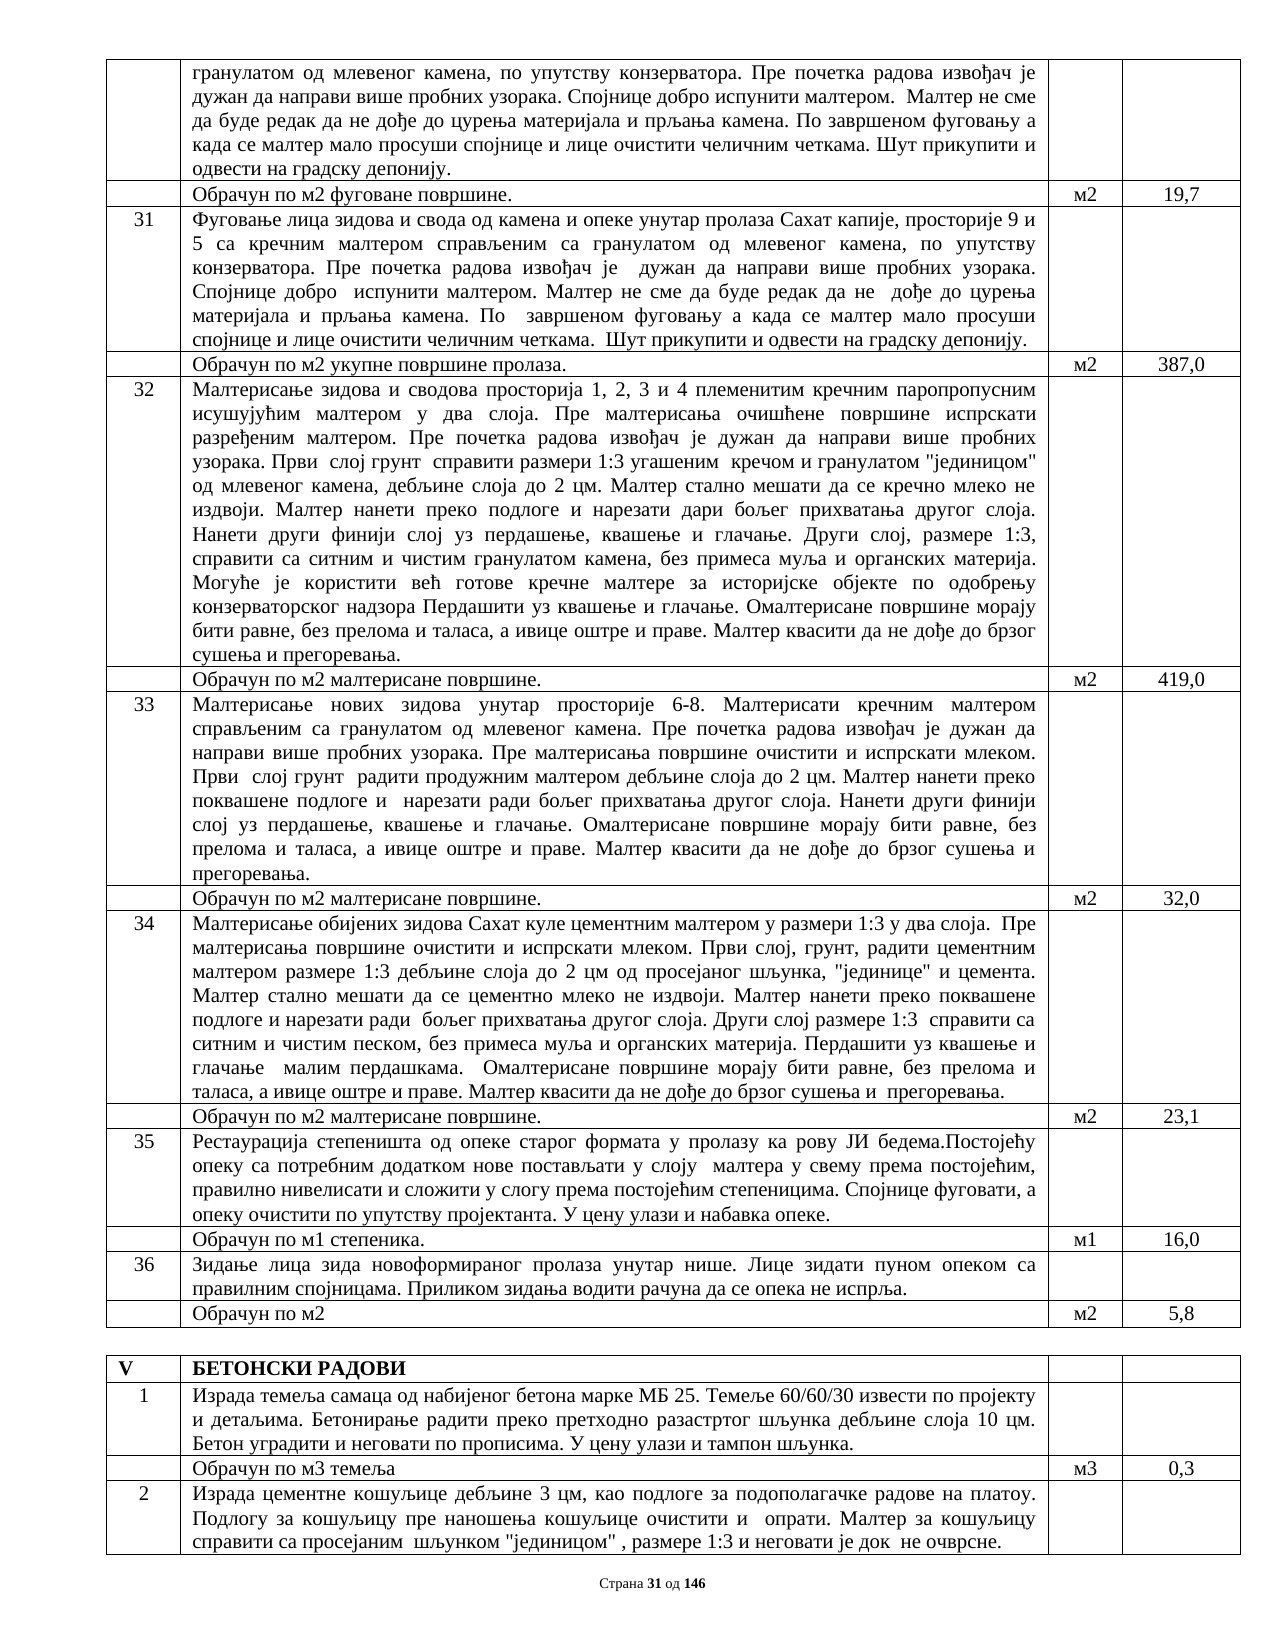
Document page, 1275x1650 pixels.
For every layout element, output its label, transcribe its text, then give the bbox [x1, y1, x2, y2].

table_cell Обрачун по м1 степеника. [181, 1227, 1048, 1251]
table_cell [1123, 692, 1240, 884]
table_cell [1049, 1481, 1122, 1553]
table_cell 16,0 [1123, 1227, 1240, 1251]
table_cell Израда цементне кошуљице дебљине 3 цм, као подлоге за подополагачке радове на платоу. Подлогу за кошуљицу пре наношења кошуљице очистити и опрати. Малтер за кошуљицу справити са просејаним шљунком "јединицом" , размере 1:3 и неговати је док не очврсне. [181, 1481, 1048, 1553]
table_cell Израда темеља самаца од набијеног бетона марке МБ 25. Темеље 60/60/30 извести по пројекту и детаљима. Бетонирање радити преко претходно разастртог шљунка дебљине слоја 10 цм. Бетон уградити и неговати по прописима. У цену улази и тампон шљунка. [181, 1383, 1048, 1455]
table_cell м2 [1049, 667, 1122, 691]
table_cell [107, 1227, 180, 1251]
table_cell [107, 181, 180, 206]
table_cell Обрачун по м2 [181, 1301, 1048, 1327]
table_cell [1049, 207, 1122, 351]
table_cell [1123, 1481, 1240, 1553]
table_cell Обрачун по м3 темеља [181, 1456, 1048, 1480]
table_cell Обрачун по м2 малтерисане површине. [181, 1104, 1048, 1128]
table_cell [1123, 911, 1240, 1103]
table_cell [1049, 1383, 1122, 1455]
table_cell Малтерисање зидова и сводова просторија 1, 2, 3 и 4 племенитим кречним паропропусним исушујућим малтером у два слоја. Пре малтерисања очишћене површине испрскати разређеним малтером. Пре почетка радова извођач је дужан да направи више пробних узорака. Први слој грунт справити размери 1:3 угашеним кречом и гранулатом "јединицом" од млевеног камена, дебљине слоја до 2 цм. Малтер стално мешати да се кречно млеко не издвоји. Малтер нанети преко подлоге и нарезати дари бољег прихватања другог слоја. Нанети други финији слој уз пердашење, квашење и глачање. Други слој, размере 1:3, справити са ситним и чистим гранулатом камена, без примеса муља и органских материја. Могуће је користити већ готове кречне малтере за историјске објекте по одобрењу конзерваторског надзора Пердашити уз квашење и глачање. Омалтерисане површине морају бити равне, без прелома и таласа, а ивице оштре и праве. Малтер квасити да не дође до брзог сушења и прегоревања. [181, 377, 1048, 666]
table_cell 35 [107, 1129, 180, 1226]
table_cell Зидање лица зида новоформираног пролаза унутар нише. Лице зидати пуном опеком са правилним спојницама. Приликом зидања водити рачуна да се опека не испрља. [181, 1252, 1048, 1300]
table_cell [107, 1301, 180, 1327]
table_cell [1049, 377, 1122, 666]
table_cell 387,0 [1123, 352, 1240, 376]
table_cell 2 [107, 1481, 180, 1553]
table_cell 419,0 [1123, 667, 1240, 691]
table_cell м2 [1049, 352, 1122, 376]
table_cell 19,7 [1123, 181, 1240, 206]
table_cell Обрачун по м2 малтерисане површине. [181, 667, 1048, 691]
table_cell [1123, 60, 1240, 180]
table_cell Рестаурација степеништа од опеке старог формата у пролазу ка рову ЈИ бедема.Постојећу опеку са потребним додатком нове постављати у слоју малтера у свему према постојећим, правилно нивелисати и сложити у слогу према постојећим степеницима. Спојнице фуговати, а опеку очистити по упутству пројектанта. У цену улази и набавка опеке. [181, 1129, 1048, 1226]
table_cell 0,3 [1123, 1456, 1240, 1480]
table_cell [1049, 1129, 1122, 1226]
table_cell [1123, 1383, 1240, 1455]
table_cell [1049, 911, 1122, 1103]
table_header V [107, 1356, 180, 1382]
table_header [1049, 1356, 1122, 1382]
table_cell 34 [107, 911, 180, 1103]
table_cell [107, 1104, 180, 1128]
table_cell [181, 60, 1048, 180]
table_cell Обрачун по м2 укупне површине пролаза. [181, 352, 1048, 376]
table_header [1123, 1356, 1240, 1382]
table_cell Фуговање лица зидова и свода од камена и опеке унутар пролаза Сахат капије, просторије 9 и 5 са кречним малтером справљеним са гранулатом од млевеног камена, по упутству конзерватора. Пре почетка радова извођач је дужан да направи више пробних узорака. Спојнице добро испунити малтером. Малтер не сме да буде редак да не дође до цурења материјала и прљања камена. По завршеном фуговању а када се малтер мало просуши спојнице и лице очистити челичним четкама. Шут прикупити и одвести на градску депонију. [181, 207, 1048, 351]
table_cell [1049, 60, 1122, 180]
table_cell 31 [107, 207, 180, 351]
table_cell м2 [1049, 1301, 1122, 1327]
table_cell 5,8 [1123, 1301, 1240, 1327]
table_cell [1123, 1129, 1240, 1226]
table_cell 32,0 [1123, 886, 1240, 909]
table_cell м3 [1049, 1456, 1122, 1480]
table_cell 30 [107, 60, 180, 180]
table_cell [107, 1456, 180, 1480]
table_cell Обрачун по м2 фуговане површине. [181, 181, 1048, 206]
table_cell Малтерисање нових зидова унутар просторије 6-8. Малтерисати кречним малтером справљеним са гранулатом од млевеног камена. Пре почетка радова извођач је дужан да направи више пробних узорака. Пре малтерисања површине очистити и испрскати млеком. Први слој грунт радити продужним малтером дебљине слоја до 2 цм. Малтер нанети преко поквашене подлоге и нарезати ради бољег прихватања другог слоја. Нанети други финији слој уз пердашење, квашење и глачање. Омалтерисане површине морају бити равне, без прелома и таласа, а ивице оштре и праве. Малтер квасити да не дође до брзог сушења и прегоревања. [181, 692, 1048, 884]
table_cell [107, 352, 180, 376]
table_header БЕТОНСКИ РАДОВИ [181, 1356, 1048, 1382]
table_cell [1123, 377, 1240, 666]
table_cell м1 [1049, 1227, 1122, 1251]
table_cell м2 [1049, 1104, 1122, 1128]
table_cell м2 [1049, 886, 1122, 909]
table_cell 1 [107, 1383, 180, 1455]
table_cell 36 [107, 1252, 180, 1300]
table_cell [107, 886, 180, 909]
table_cell [1049, 692, 1122, 884]
table_cell 33 [107, 692, 180, 884]
table_cell [107, 667, 180, 691]
table_cell 23,1 [1123, 1104, 1240, 1128]
table_cell Малтерисање обијених зидова Сахат куле цементним малтером у размери 1:3 у два слоја. Пре малтерисања површине очистити и испрскати млеком. Први слој, грунт, радити цементним малтером размере 1:3 дебљине слоја до 2 цм од просејаног шљунка, "јединице" и цемента. Малтер стално мешати да се цементно млеко не издвоји. Малтер нанети преко поквашене подлоге и нарезати ради бољег прихватања другог слоја. Други слој размере 1:3 справити са ситним и чистим песком, без примеса муља и органских материја. Пердашити уз квашење и глачање малим пердашкама. Омалтерисане површине морају бити равне, без прелома и таласа, а ивице оштре и праве. Малтер квасити да не дође до брзог сушења и прегоревања. [181, 911, 1048, 1103]
table_cell [1123, 1252, 1240, 1300]
table_cell [1123, 207, 1240, 351]
table_cell м2 [1049, 181, 1122, 206]
table_cell Обрачун по м2 малтерисане површине. [181, 886, 1048, 909]
table_cell 32 [107, 377, 180, 666]
table_cell [1049, 1252, 1122, 1300]
